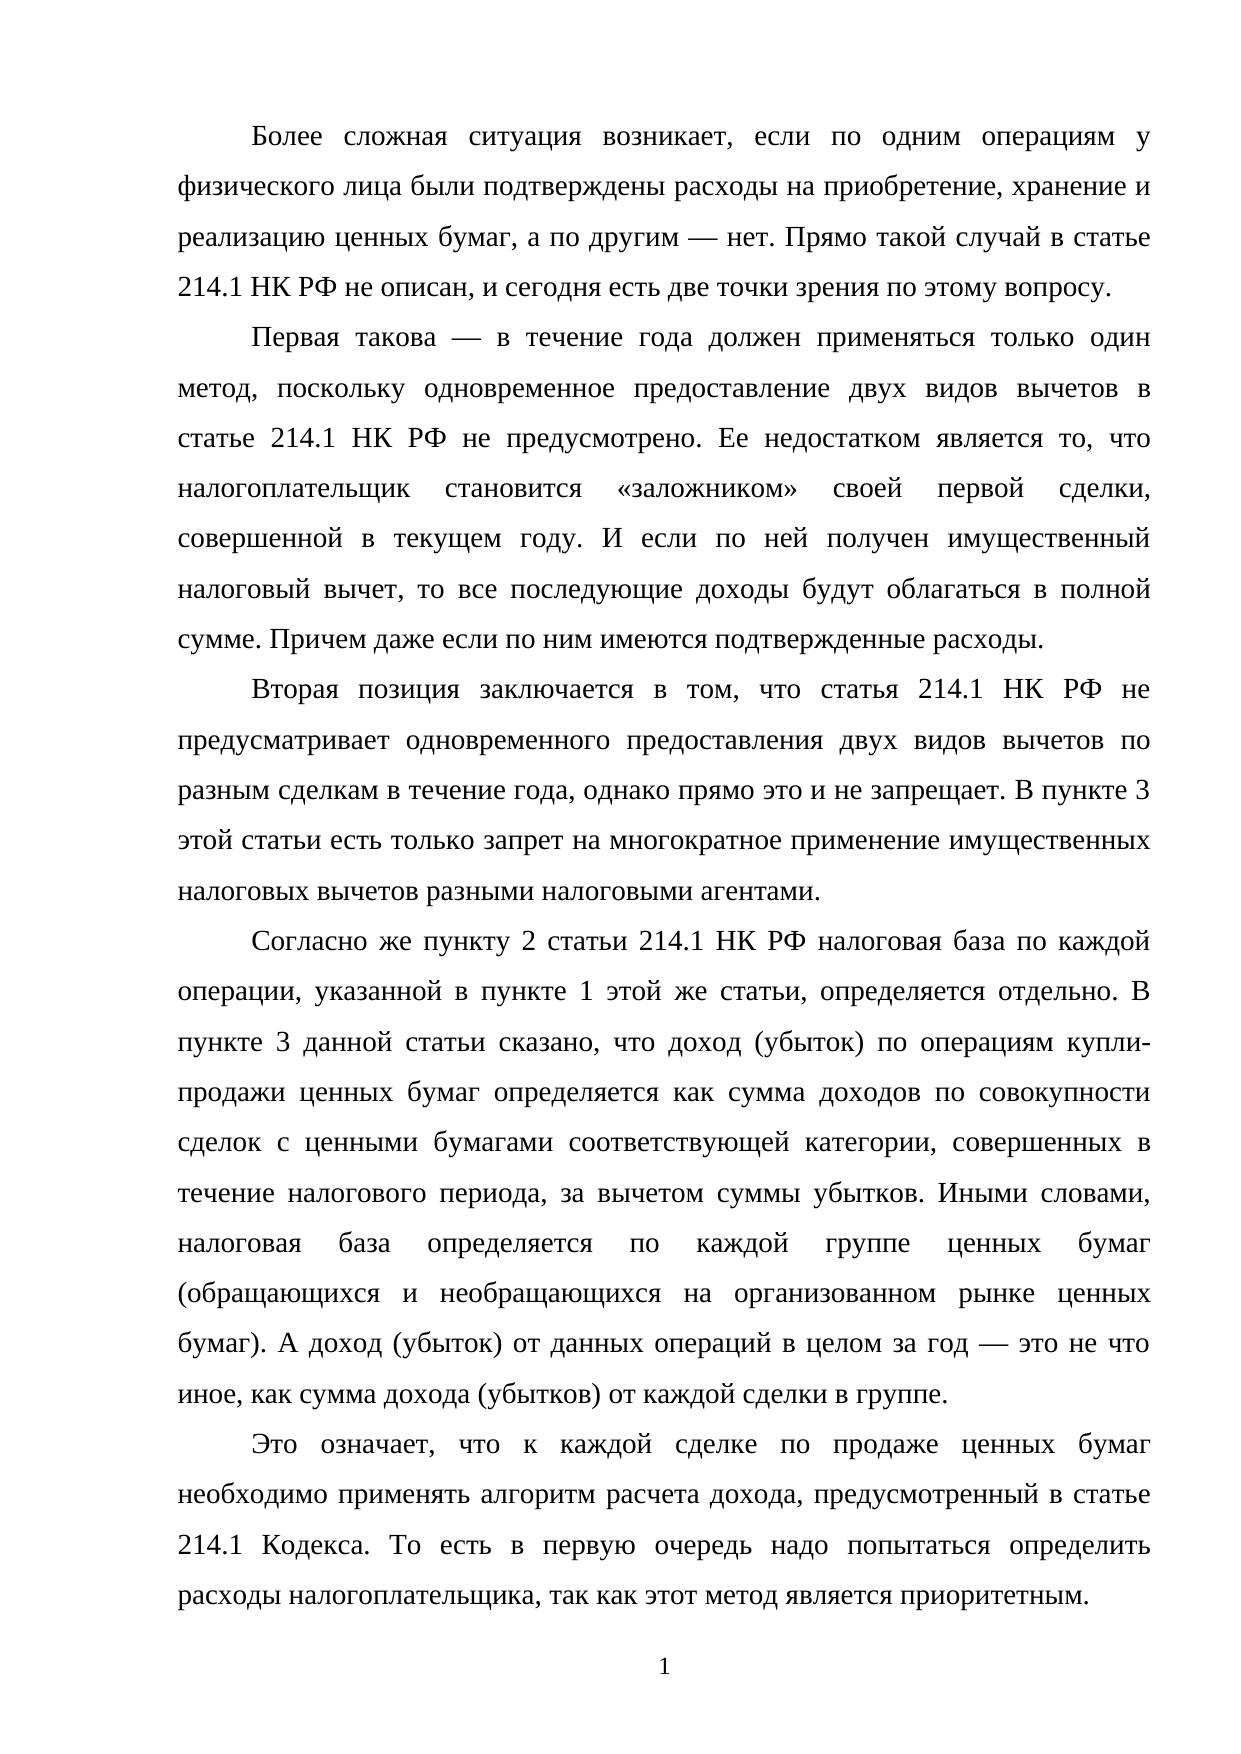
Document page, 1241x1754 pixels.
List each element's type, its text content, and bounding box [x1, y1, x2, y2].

text Вторая позиция заключается в том, что статья 214.1 НК РФ не предусматривает одновременного предоставления двух видов вычетов по разным сделкам в течение года, однако прямо это и не запрещает. В пункте 3 этой статьи есть только запрет на многократное применение имущественных налоговых вычетов разными налоговыми агентами. [177, 672, 1152, 906]
text Согласно же пункту 2 статьи 214.1 НК РФ налоговая база по каждой операции, указанной в пункте 1 этой же статьи, определяется отдельно. В пункте 3 данной статьи сказано, что доход (убыток) по операциям купли-продажи ценных бумаг определяется как сумма доходов по совокупности сделок с ценными бумагами соответствующей категории, совершенных в течение налогового периода, за вычетом суммы убытков. Иными словами, налоговая база определяется по каждой группе ценных бумаг (обращающихся и необращающихся на организованном рынке ценных бумаг). А доход (убыток) от данных операций в целом за год — это не что иное, как сумма дохода (убытков) от каждой сделки в группе. [177, 923, 1152, 1409]
text Более сложная ситуация возникает, если по одним операциям у физического лица были подтверждены расходы на приобретение, хранение и реализацию ценных бумаг, а по другим — нет. Прямо такой случай в статье 214.1 НК РФ не описан, и сегодня есть две точки зрения по этому вопросу. [177, 118, 1152, 303]
text Это означает, что к каждой сделке по продаже ценных бумаг необходимо применять алгоритм расчета дохода, предусмотренный в статье 214.1 Кодекса. То есть в первую очередь надо попытаться определить расходы налогоплательщика, так как этот метод является приоритетным. [177, 1426, 1152, 1611]
text Первая такова — в течение года должен применяться только один метод, поскольку одновременное предоставление двух видов вычетов в статье 214.1 НК РФ не предусмотрено. Ее недостатком является то, что налогоплательщик становится «заложником» своей первой сделки, совершенной в текущем году. И если по ней получен имущественный налоговый вычет, то все последующие доходы будут облагаться в полной сумме. Причем даже если по ним имеются подтвержденные расходы. [177, 319, 1152, 655]
